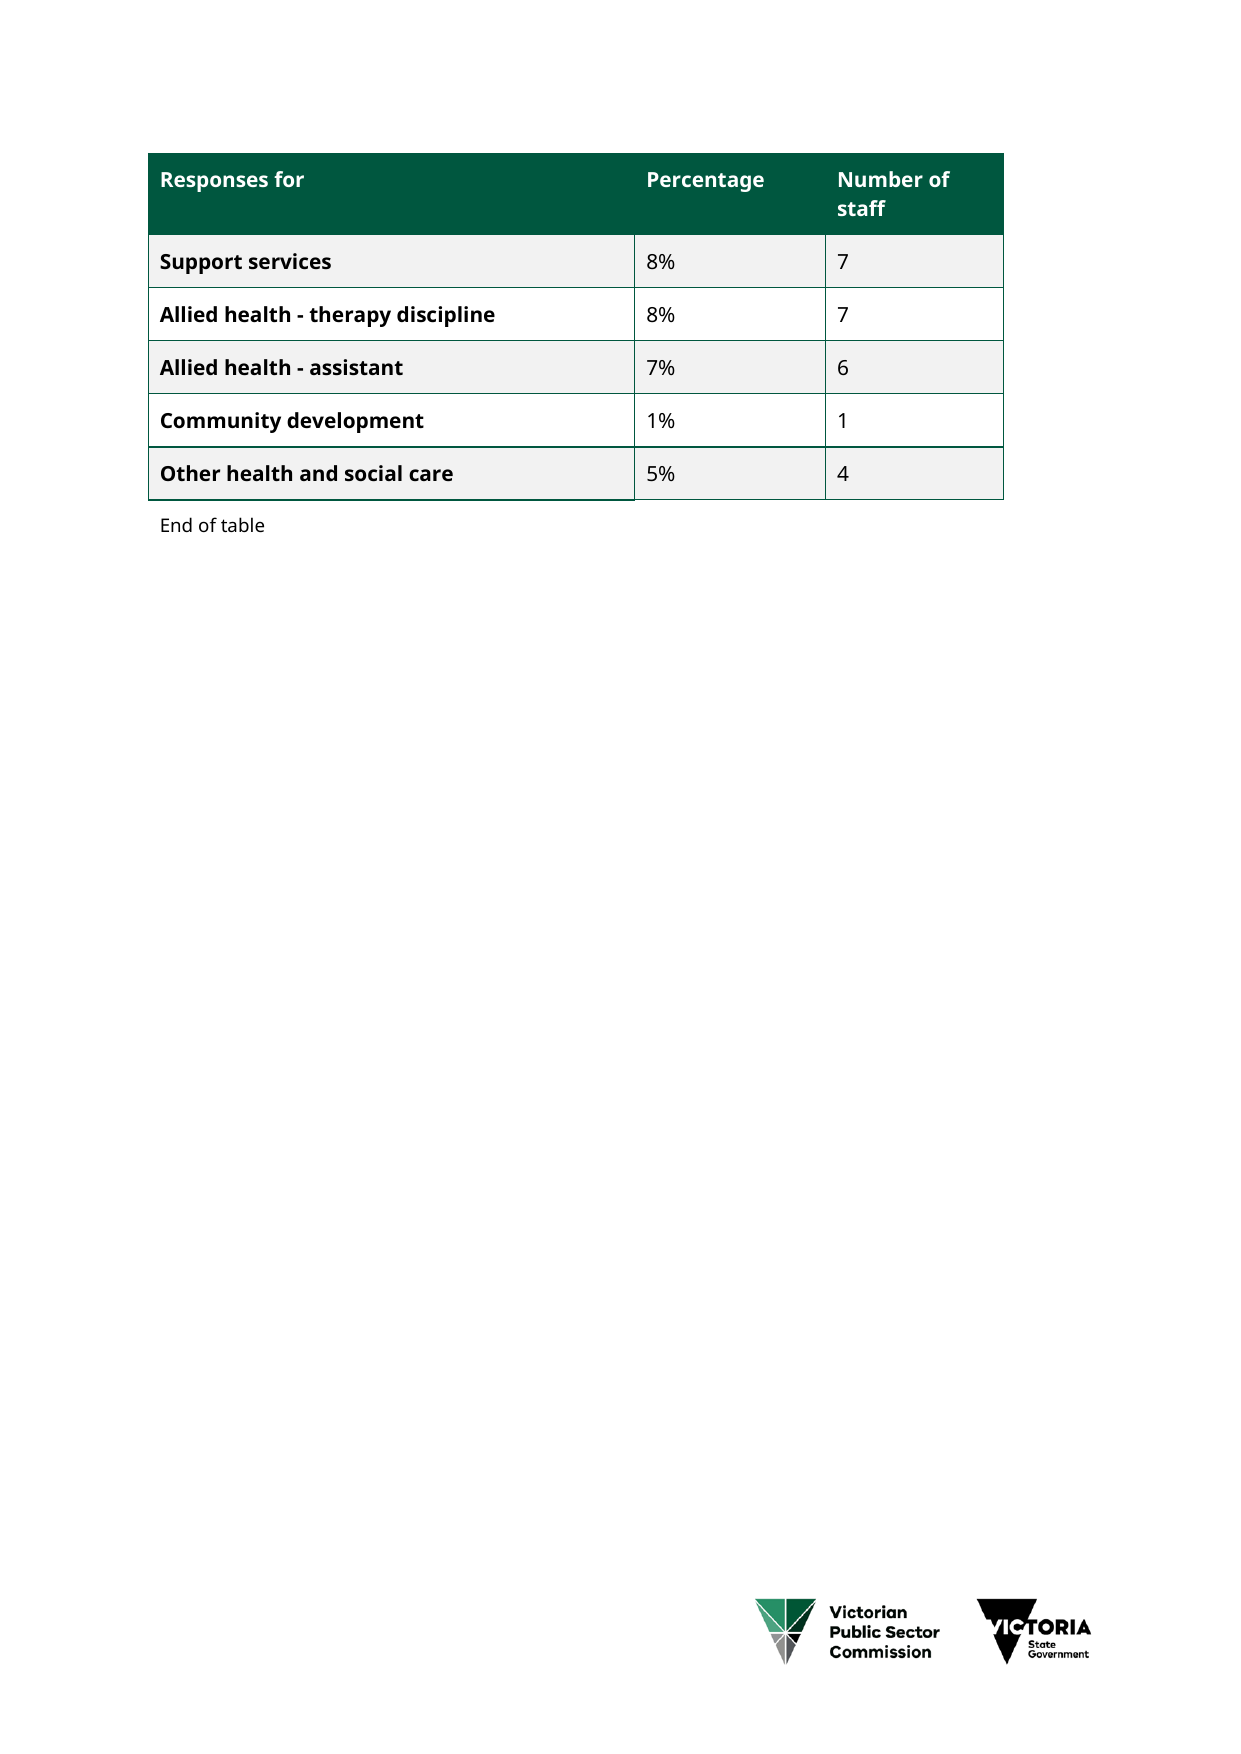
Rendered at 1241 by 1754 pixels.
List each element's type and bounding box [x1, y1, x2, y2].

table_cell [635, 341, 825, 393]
picture [754, 1598, 1093, 1666]
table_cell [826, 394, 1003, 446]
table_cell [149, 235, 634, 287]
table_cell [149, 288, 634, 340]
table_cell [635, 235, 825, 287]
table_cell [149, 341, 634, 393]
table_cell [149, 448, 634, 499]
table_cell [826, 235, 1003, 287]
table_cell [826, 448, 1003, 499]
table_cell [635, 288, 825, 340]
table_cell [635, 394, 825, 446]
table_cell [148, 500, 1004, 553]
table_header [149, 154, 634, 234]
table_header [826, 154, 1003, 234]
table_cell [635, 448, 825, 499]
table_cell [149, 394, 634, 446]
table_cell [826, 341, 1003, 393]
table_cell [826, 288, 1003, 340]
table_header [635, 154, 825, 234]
